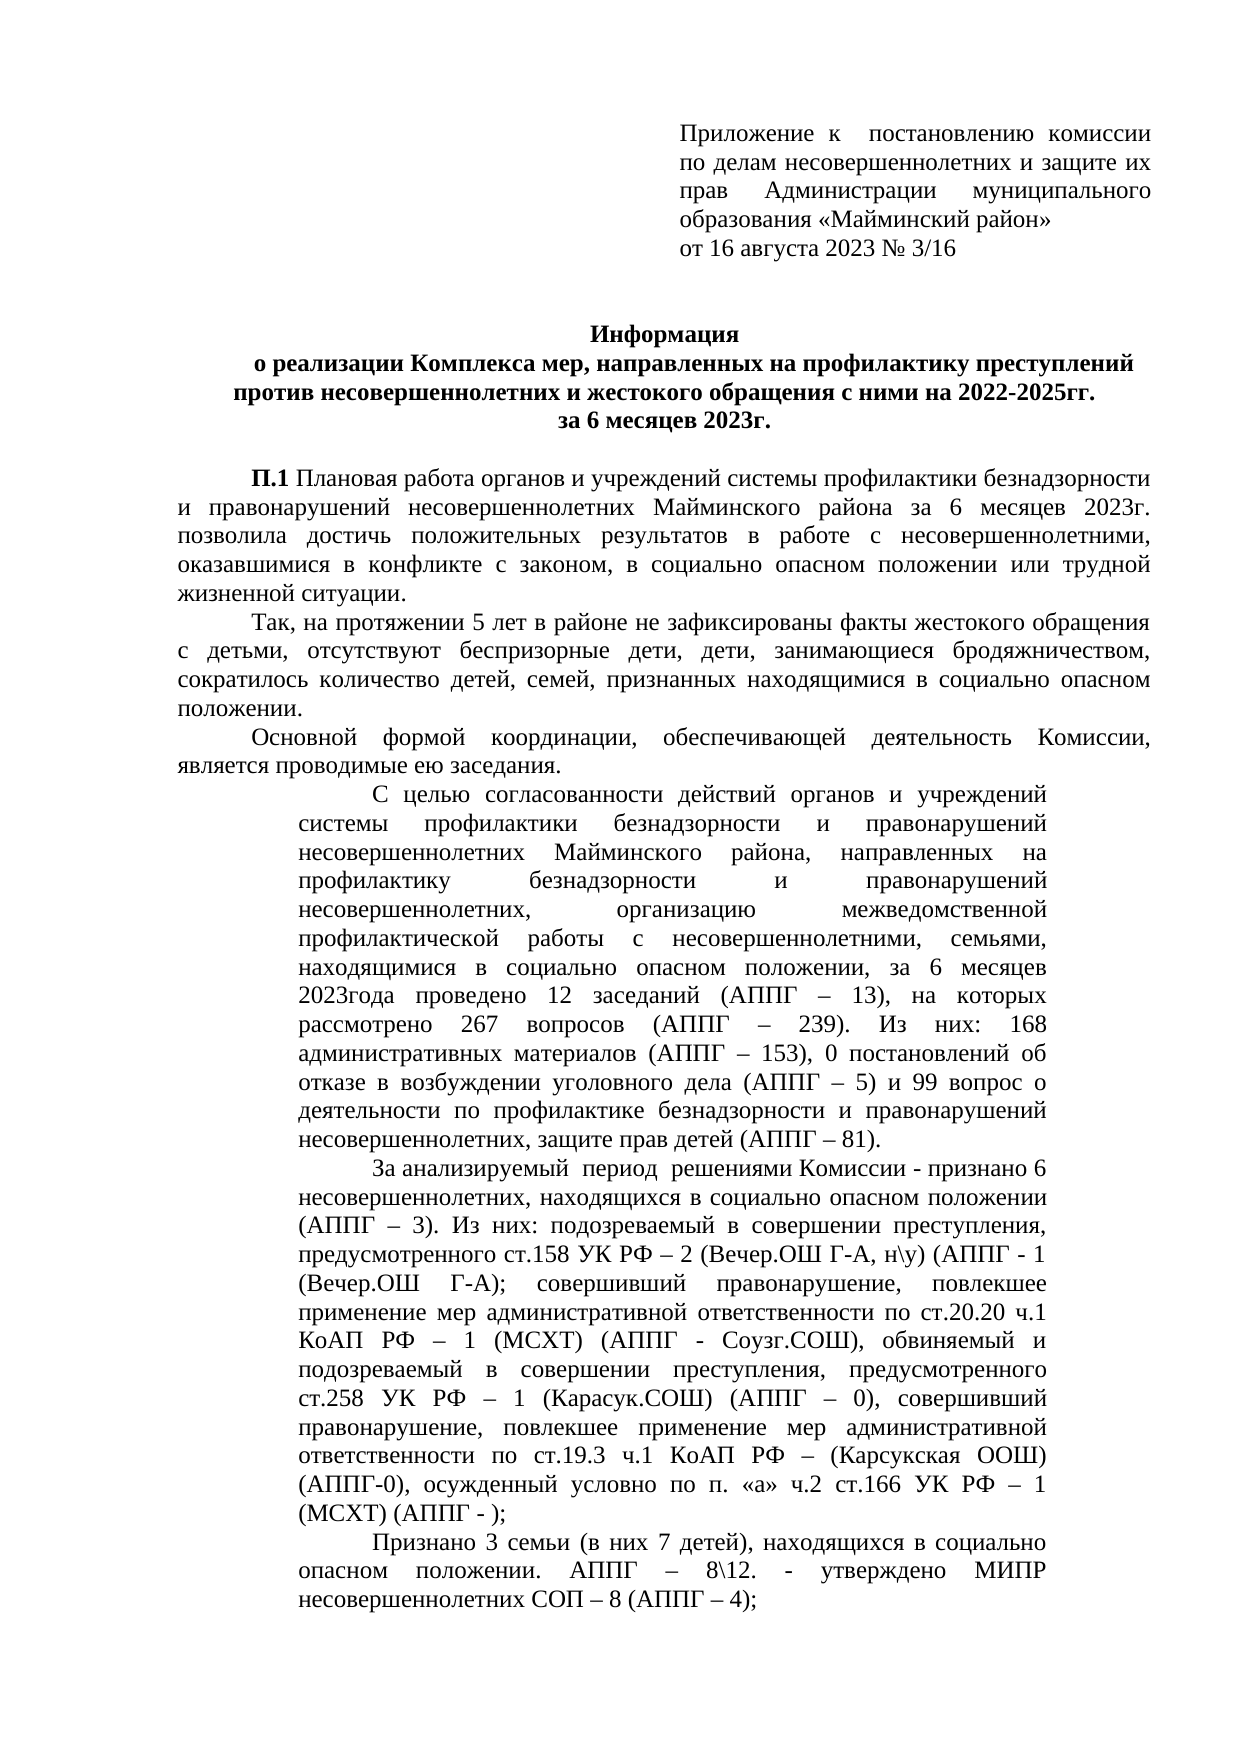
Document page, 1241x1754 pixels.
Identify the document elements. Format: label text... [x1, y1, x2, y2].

text Признано 3 семьи (в них 7 детей), находящихся в социально опасном положении. АППГ – 8\12. - утверждено МИПР несовершеннолетних СОП – 8 (АППГ – 4); [298, 1527, 1047, 1613]
text от 16 августа 2023 № 3/16 [679, 233, 1152, 262]
text Информация [177, 319, 1152, 348]
text П.1 Плановая работа органов и учреждений системы профилактики безнадзорности и правонарушений несовершеннолетних Майминского района за 6 месяцев 2023г. позволила достичь положительных результатов в работе с несовершеннолетними, оказавшимися в конфликте с законом, в социально опасном положении или трудной жизненной ситуации. [177, 463, 1152, 607]
text За анализируемый период решениями Комиссии - признано 6 несовершеннолетних, находящихся в социально опасном положении (АППГ – 3). Из них: подозреваемый в совершении преступления, предусмотренного ст.158 УК РФ – 2 (Вечер.ОШ Г-А, н\у) (АППГ - 1 (Вечер.ОШ Г-А); совершивший правонарушение, повлекшее применение мер административной ответственности по ст.20.20 ч.1 КоАП РФ – 1 (МСХТ) (АППГ - Соузг.СОШ), обвиняемый и подозреваемый в совершении преступления, предусмотренного ст.258 УК РФ – 1 (Карасук.СОШ) (АППГ – 0), совершивший правонарушение, повлекшее применение мер административной ответственности по ст.19.3 ч.1 КоАП РФ – (Карсукская ООШ) (АППГ-0), осужденный условно по п. «а» ч.2 ст.166 УК РФ – 1 (МСХТ) (АППГ - ); [298, 1153, 1047, 1527]
text Основной формой координации, обеспечивающей деятельность Комиссии, является проводимые ею заседания. [177, 722, 1152, 779]
text С целью согласованности действий органов и учреждений системы профилактики безнадзорности и правонарушений несовершеннолетних Майминского района, направленных на профилактику безнадзорности и правонарушений несовершеннолетних, организацию межведомственной профилактической работы с несовершеннолетними, семьями, находящимися в социально опасном положении, за 6 месяцев 2023года проведено 12 заседаний (АППГ – 13), на которых рассмотрено 267 вопросов (АППГ – 239). Из них: 168 административных материалов (АППГ – 153), 0 постановлений об отказе в возбуждении уголовного дела (АППГ – 5) и 99 вопрос о деятельности по профилактике безнадзорности и правонарушений несовершеннолетних, защите прав детей (АППГ – 81). [298, 779, 1047, 1153]
text Приложение к постановлению комиссии по делам несовершеннолетних и защите их прав Администрации муниципального образования «Майминский район» [679, 118, 1152, 233]
text Так, на протяжении 5 лет в районе не зафиксированы факты жестокого обращения с детьми, отсутствуют беспризорные дети, дети, занимающиеся бродяжничеством, сократилось количество детей, семей, признанных находящимися в социально опасном положении. [177, 607, 1152, 722]
text о реализации Комплекса мер, направленных на профилактику преступлений против несовершеннолетних и жестокого обращения с ними на 2022-2025гг. [177, 348, 1152, 406]
text за 6 месяцев 2023г. [177, 406, 1152, 434]
